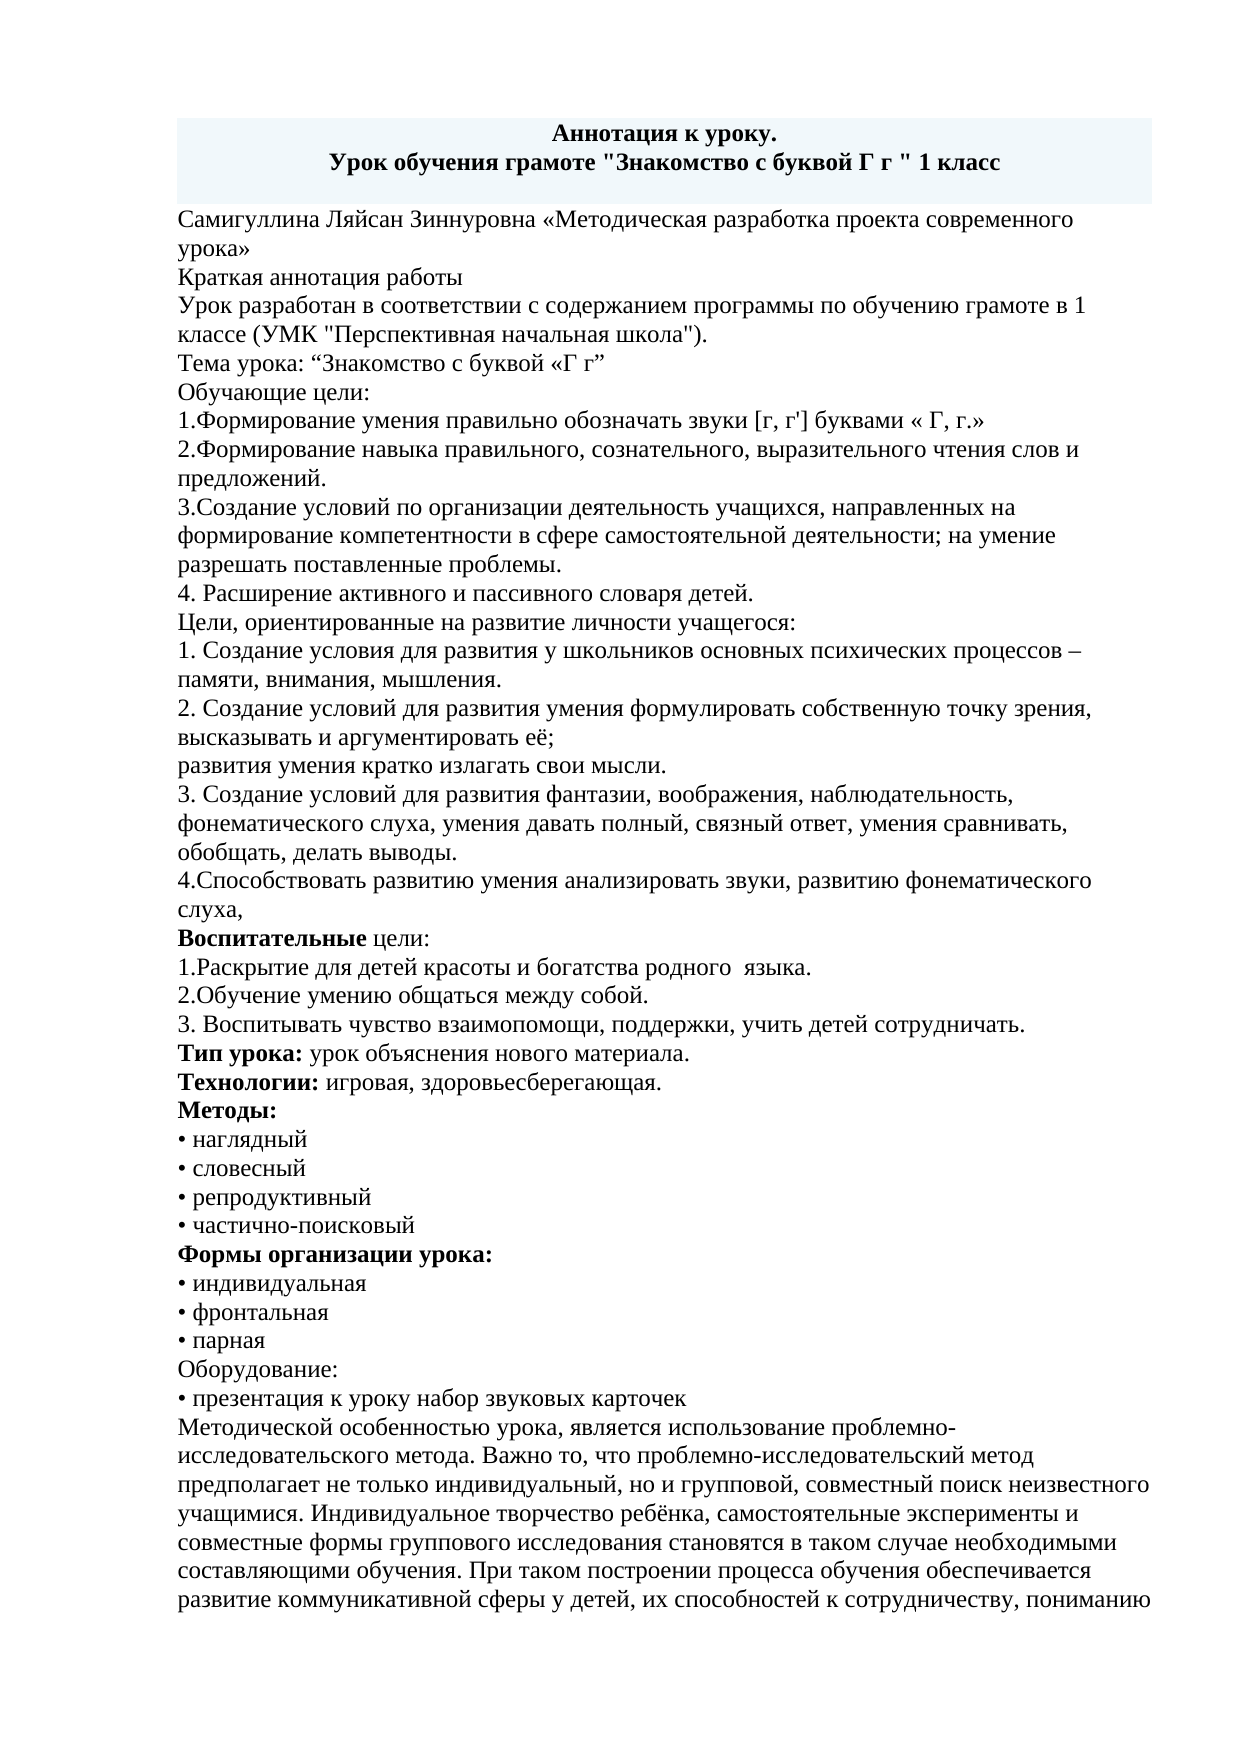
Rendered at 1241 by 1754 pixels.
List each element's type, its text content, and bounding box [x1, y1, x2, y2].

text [177, 204, 1152, 1613]
text Урок обучения грамоте "Знакомство с буквой Г г " 1 класс [177, 147, 1152, 176]
text Аннотация к уроку. [177, 118, 1152, 147]
